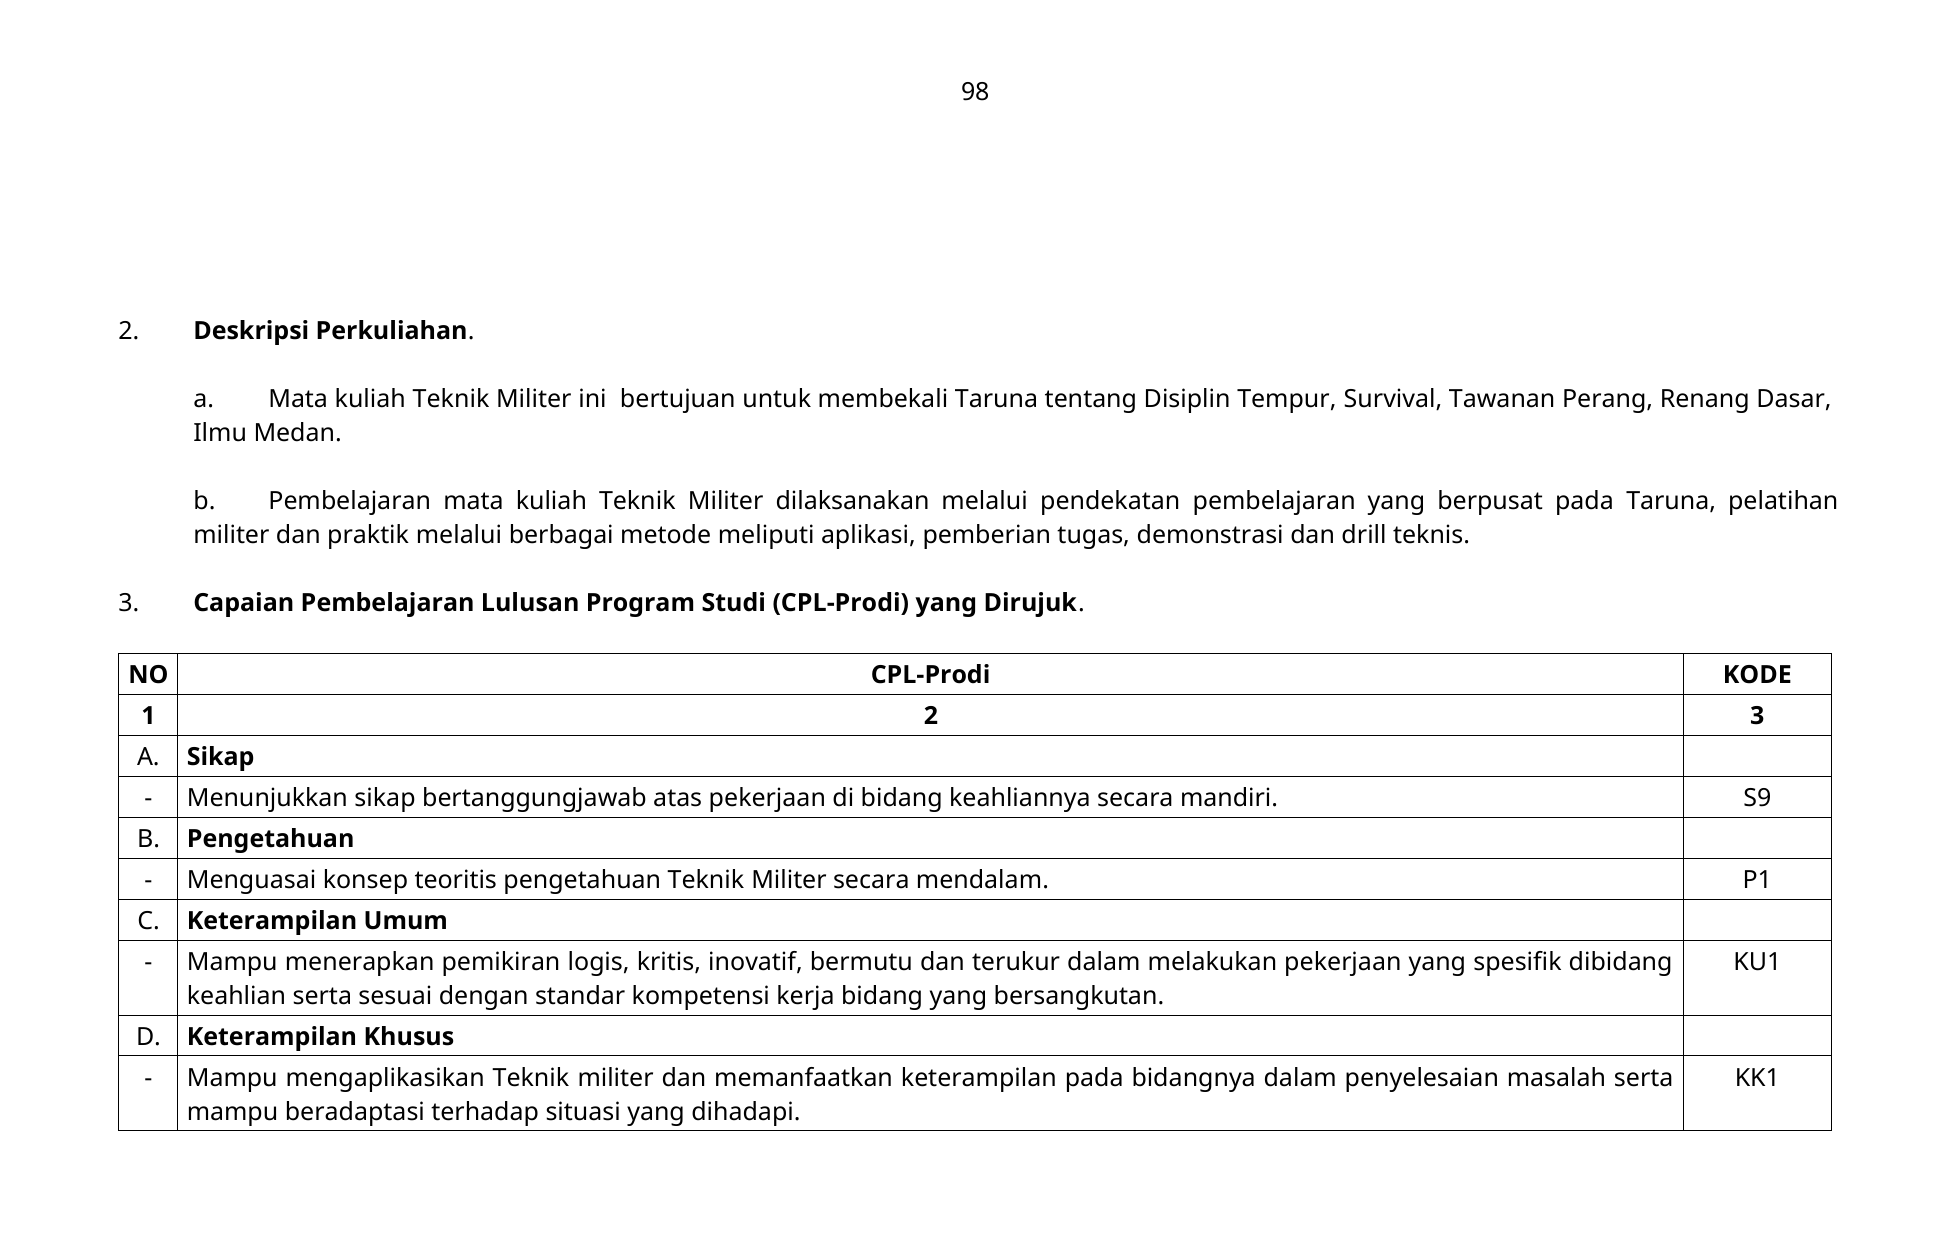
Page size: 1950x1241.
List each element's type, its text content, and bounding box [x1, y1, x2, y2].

table_cell C. [119, 900, 177, 939]
table_cell - [119, 941, 177, 1014]
table_cell Mampu mengaplikasikan Teknik militer dan memanfaatkan keterampilan pada bidangnya dalam penyelesaian masalah serta mampu beradaptasi terhadap situasi yang dihadapi. [178, 1056, 1683, 1130]
table_cell - [119, 1056, 177, 1130]
table_header CPL-Prodi [178, 654, 1683, 694]
table_cell D. [119, 1016, 177, 1055]
text a. Mata kuliah Teknik Militer ini bertujuan untuk membekali Taruna tentang Disiplin Tempur, Survival, Tawanan Perang, Renang Dasar, Ilmu Medan. [193, 380, 1832, 448]
table_cell [1684, 818, 1831, 858]
table_cell A. [119, 736, 177, 776]
table_cell B. [119, 818, 177, 858]
table_cell 2 [178, 695, 1683, 735]
text b. Pembelajaran mata kuliah Teknik Militer dilaksanakan melalui pendekatan pembelajaran yang berpusat pada Taruna, pelatihan militer dan praktik melalui berbagai metode meliputi aplikasi, pemberian tugas, demonstrasi dan drill teknis. [118, 483, 1839, 551]
table_cell Sikap [178, 736, 1683, 776]
table_cell 3 [1684, 695, 1831, 735]
table_cell - [119, 859, 177, 898]
table_cell [1684, 900, 1831, 939]
text 2. Deskripsi Perkuliahan. [118, 312, 1832, 346]
table_cell S9 [1684, 777, 1831, 817]
table_cell KK1 [1684, 1056, 1831, 1130]
table_cell [1684, 736, 1831, 776]
table_header NO [119, 654, 177, 694]
table_cell Menguasai konsep teoritis pengetahuan Teknik Militer secara mendalam. [178, 859, 1683, 898]
table_cell - [119, 777, 177, 817]
table_cell P1 [1684, 859, 1831, 898]
table_cell KU1 [1684, 941, 1831, 1014]
table_cell Keterampilan Umum [178, 900, 1683, 939]
table_cell [1684, 1016, 1831, 1055]
table_cell Mampu menerapkan pemikiran logis, kritis, inovatif, bermutu dan terukur dalam melakukan pekerjaan yang spesifik dibidang keahlian serta sesuai dengan standar kompetensi kerja bidang yang bersangkutan. [178, 941, 1683, 1014]
table_cell Pengetahuan [178, 818, 1683, 858]
text 3. Capaian Pembelajaran Lulusan Program Studi (CPL-Prodi) yang Dirujuk. [118, 585, 1832, 619]
table_cell Menunjukkan sikap bertanggungjawab atas pekerjaan di bidang keahliannya secara mandiri. [178, 777, 1683, 817]
table_cell 1 [119, 695, 177, 735]
table_header KODE [1684, 654, 1831, 694]
table_cell Keterampilan Khusus [178, 1016, 1683, 1055]
